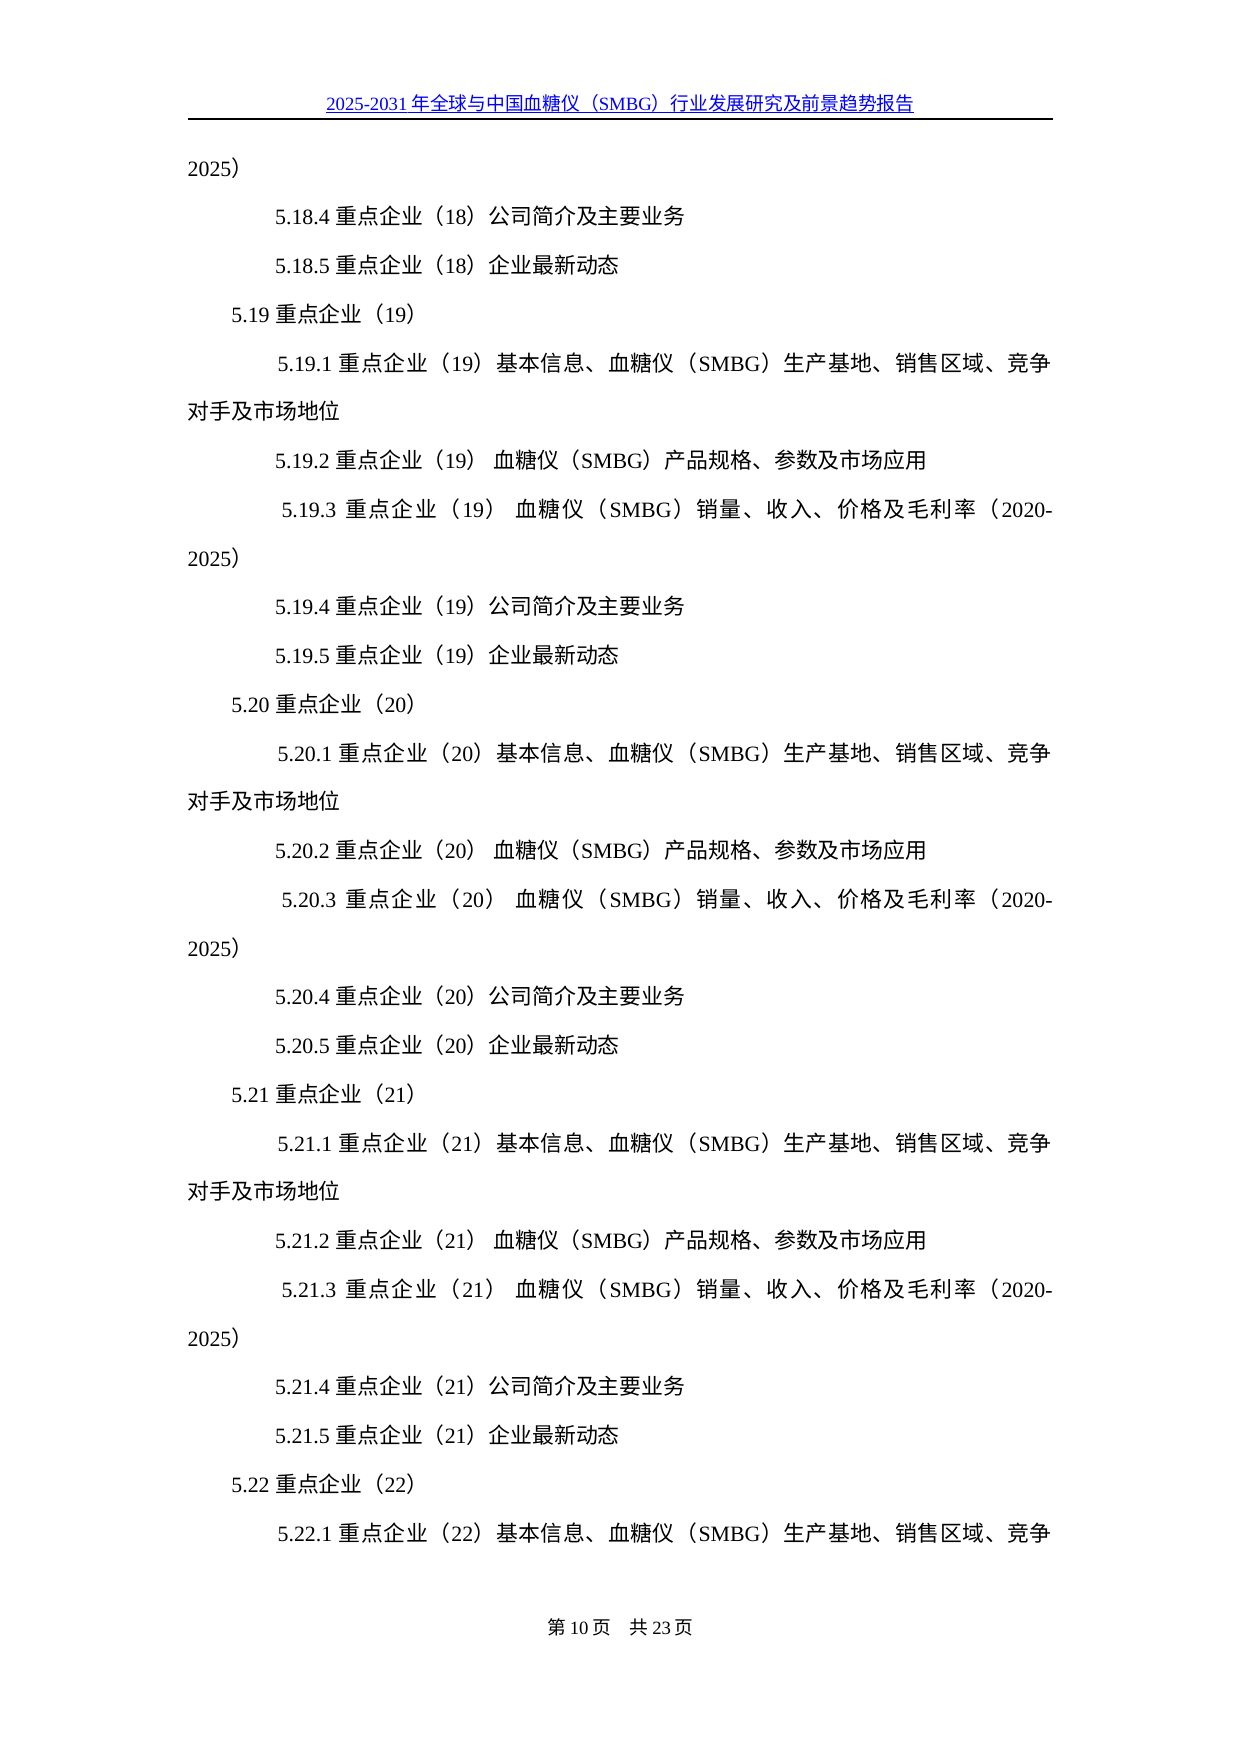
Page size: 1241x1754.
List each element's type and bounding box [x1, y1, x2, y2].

text [187, 150, 1053, 1548]
